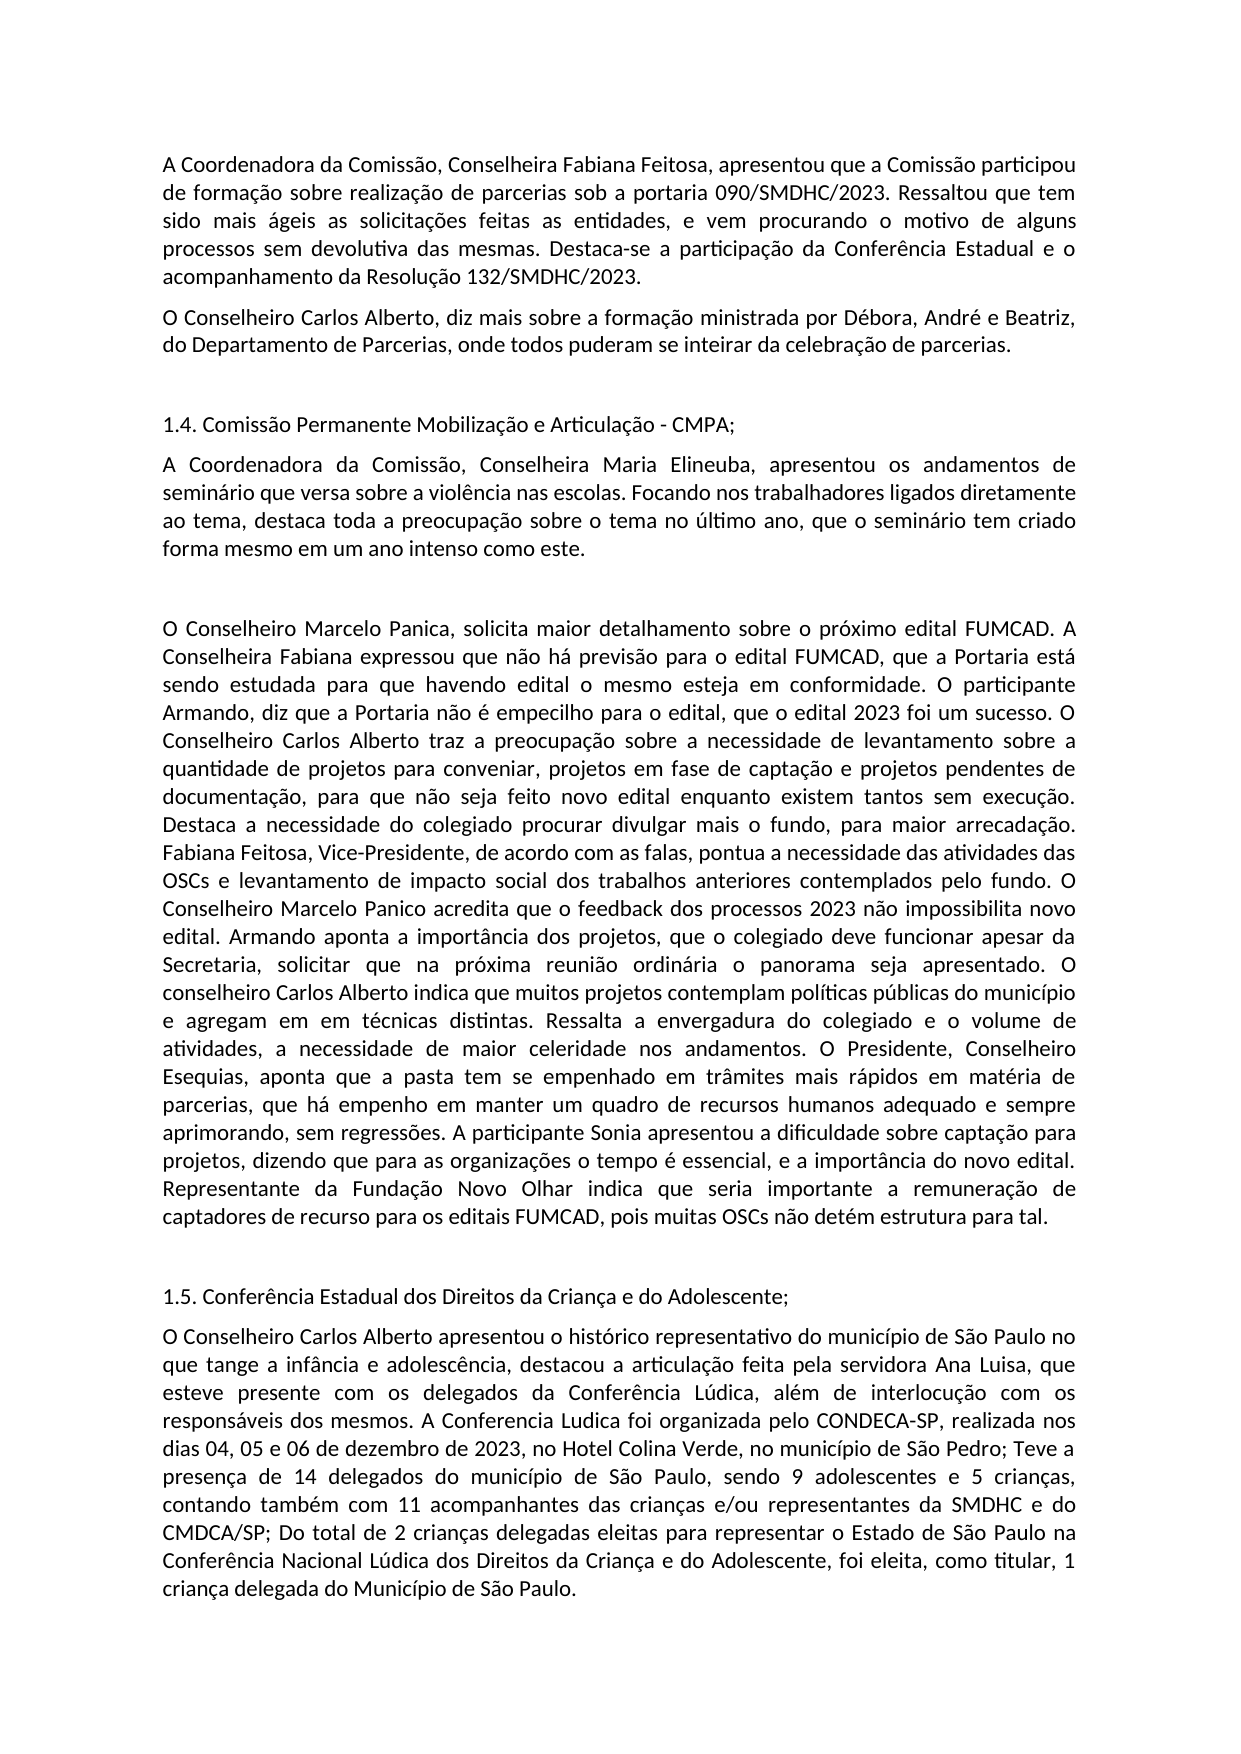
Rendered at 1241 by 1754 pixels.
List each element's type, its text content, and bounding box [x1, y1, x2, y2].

text O Conselheiro Carlos Alberto apresentou o histórico representativo do município de São Paulo no que tange a infância e adolescência, destacou a articulação feita pela servidora Ana Luisa, que esteve presente com os delegados da Conferência Lúdica, além de interlocução com os responsáveis dos mesmos. A Conferencia Ludica foi organizada pelo CONDECA-SP, realizada nos dias 04, 05 e 06 de dezembro de 2023, no Hotel Colina Verde, no município de São Pedro; Teve a presença de 14 delegados do município de São Paulo, sendo 9 adolescentes e 5 crianças, contando também com 11 acompanhantes das crianças e/ou representantes da SMDHC e do CMDCA/SP; Do total de 2 crianças delegadas eleitas para representar o Estado de São Paulo na Conferência Nacional Lúdica dos Direitos da Criança e do Adolescente, foi eleita, como titular, 1 criança delegada do Município de São Paulo. [162, 1322, 1078, 1602]
text O Conselheiro Carlos Alberto, diz mais sobre a formação ministrada por Débora, André e Beatriz, do Departamento de Parcerias, onde todos puderam se inteirar da celebração de parcerias. [162, 303, 1078, 359]
text O Conselheiro Marcelo Panica, solicita maior detalhamento sobre o próximo edital FUMCAD. A Conselheira Fabiana expressou que não há previsão para o edital FUMCAD, que a Portaria está sendo estudada para que havendo edital o mesmo esteja em conformidade. O participante Armando, diz que a Portaria não é empecilho para o edital, que o edital 2023 foi um sucesso. O Conselheiro Carlos Alberto traz a preocupação sobre a necessidade de levantamento sobre a quantidade de projetos para conveniar, projetos em fase de captação e projetos pendentes de documentação, para que não seja feito novo edital enquanto existem tantos sem execução. Destaca a necessidade do colegiado procurar divulgar mais o fundo, para maior arrecadação. Fabiana Feitosa, Vice-Presidente, de acordo com as falas, pontua a necessidade das atividades das OSCs e levantamento de impacto social dos trabalhos anteriores contemplados pelo fundo. O Conselheiro Marcelo Panico acredita que o feedback dos processos 2023 não impossibilita novo edital. Armando aponta a importância dos projetos, que o colegiado deve funcionar apesar da Secretaria, solicitar que na próxima reunião ordinária o panorama seja apresentado. O conselheiro Carlos Alberto indica que muitos projetos contemplam políticas públicas do município e agregam em em técnicas distintas. Ressalta a envergadura do colegiado e o volume de atividades, a necessidade de maior celeridade nos andamentos. O Presidente, Conselheiro Esequias, aponta que a pasta tem se empenhado em trâmites mais rápidos em matéria de parcerias, que há empenho em manter um quadro de recursos humanos adequado e sempre aprimorando, sem regressões. A participante Sonia apresentou a dificuldade sobre captação para projetos, dizendo que para as organizações o tempo é essencial, e a importância do novo edital. Representante da Fundação Novo Olhar indica que seria importante a remuneração de captadores de recurso para os editais FUMCAD, pois muitas OSCs não detém estrutura para tal. [162, 614, 1078, 1230]
text A Coordenadora da Comissão, Conselheira Maria Elineuba, apresentou os andamentos de seminário que versa sobre a violência nas escolas. Focando nos trabalhadores ligados diretamente ao tema, destaca toda a preocupação sobre o tema no último ano, que o seminário tem criado forma mesmo em um ano intenso como este. [162, 451, 1078, 563]
text 1.5. Conferência Estadual dos Direitos da Criança e do Adolescente; [162, 1282, 1078, 1310]
text A Coordenadora da Comissão, Conselheira Fabiana Feitosa, apresentou que a Comissão participou de formação sobre realização de parcerias sob a portaria 090/SMDHC/2023. Ressaltou que tem sido mais ágeis as solicitações feitas as entidades, e vem procurando o motivo de alguns processos sem devolutiva das mesmas. Destaca-se a participação da Conferência Estadual e o acompanhamento da Resolução 132/SMDHC/2023. [162, 150, 1078, 290]
text 1.4. Comissão Permanente Mobilização e Articulação - CMPA; [162, 410, 1078, 438]
